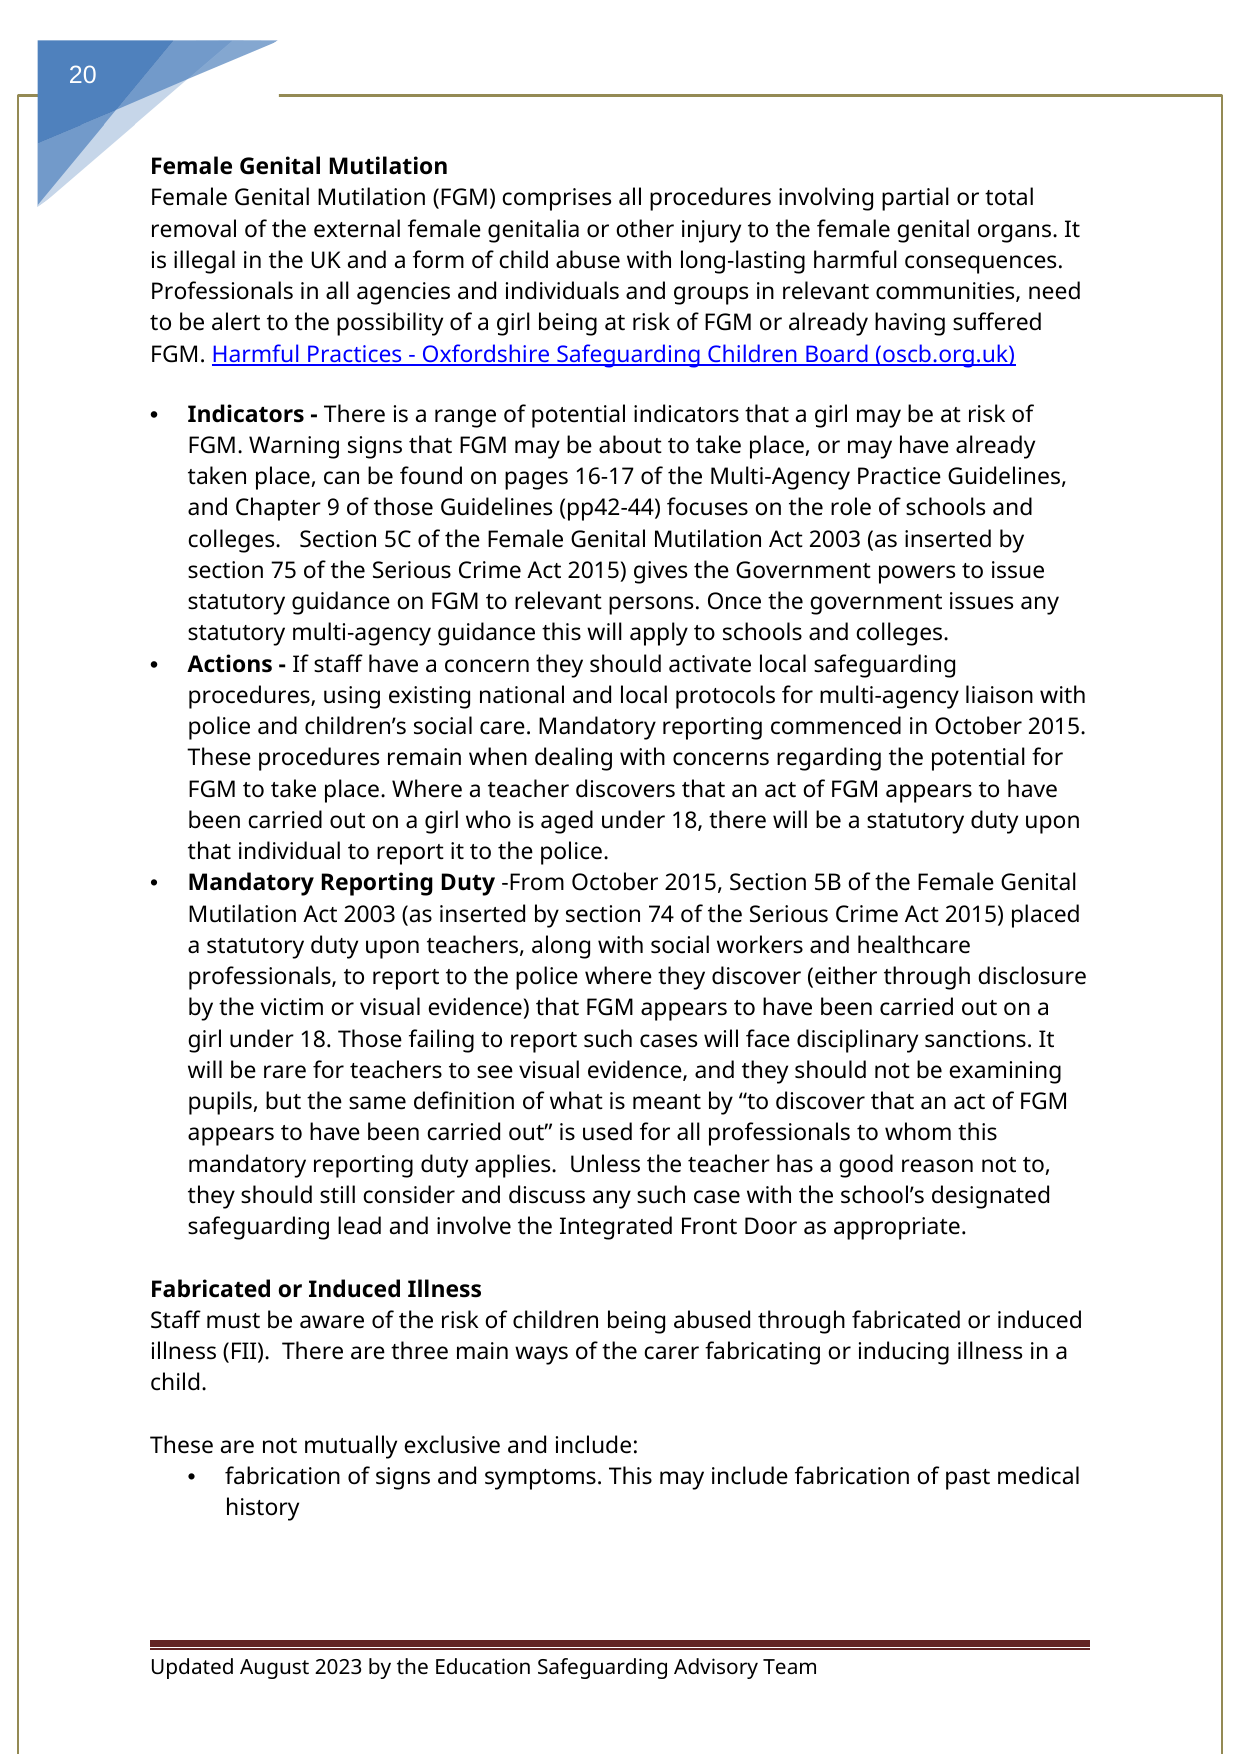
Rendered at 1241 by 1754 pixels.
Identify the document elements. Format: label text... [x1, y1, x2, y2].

text Female Genital Mutilation [150, 150, 1090, 181]
text Fabricated or Induced Illness Staff must be aware of the risk of children being abused through fabricated or induced illness (FII). There are three main ways of the carer fabricating or inducing illness in a child. These are not mutually exclusive and include: [150, 1272, 1090, 1460]
text Female Genital Mutilation (FGM) comprises all procedures involving partial or total removal of the external female genitalia or other injury to the female genital organs. It is illegal in the UK and a form of child abuse with long-lasting harmful consequences. Professionals in all agencies and individuals and groups in relevant communities, need to be alert to the possibility of a girl being at risk of FGM or already having suffered FGM. Harmful Practices - Oxfordshire Safeguarding Children Board (oscb.org.uk) [150, 181, 1090, 397]
list fabrication of signs and symptoms. This may include fabrication of past medical history [187, 1460, 1090, 1522]
picture [37, 40, 279, 209]
list Indicators - There is a range of potential indicators that a girl may be at risk of FGM. Warning signs that FGM may be about to take place, or may have already taken place, can be found on pages 16-17 of the Multi-Agency Practice Guidelines, and Chapter 9 of those Guidelines (pp42-44) focuses on the role of schools and colleges. Section 5C of the Female Genital Mutilation Act 2003 (as inserted by section 75 of the Serious Crime Act 2015) gives the Government powers to issue statutory guidance on FGM to relevant persons. Once the government issues any statutory multi-agency guidance this will apply to schools and colleges. [150, 397, 1090, 647]
list Mandatory Reporting Duty -From October 2015, Section 5B of the Female Genital Mutilation Act 2003 (as inserted by section 74 of the Serious Crime Act 2015) placed a statutory duty upon teachers, along with social workers and healthcare professionals, to report to the police where they discover (either through disclosure by the victim or visual evidence) that FGM appears to have been carried out on a girl under 18. Those failing to report such cases will face disciplinary sanctions. It will be rare for teachers to see visual evidence, and they should not be examining pupils, but the same definition of what is meant by “to discover that an act of FGM appears to have been carried out” is used for all professionals to whom this mandatory reporting duty applies. Unless the teacher has a good reason not to, they should still consider and discuss any such case with the school’s designated safeguarding lead and involve the Integrated Front Door as appropriate. [150, 866, 1090, 1241]
list Actions - If staff have a concern they should activate local safeguarding procedures, using existing national and local protocols for multi-agency liaison with police and children’s social care. Mandatory reporting commenced in October 2015. These procedures remain when dealing with concerns regarding the potential for FGM to take place. Where a teacher discovers that an act of FGM appears to have been carried out on a girl who is aged under 18, there will be a statutory duty upon that individual to report it to the police. [150, 647, 1090, 866]
